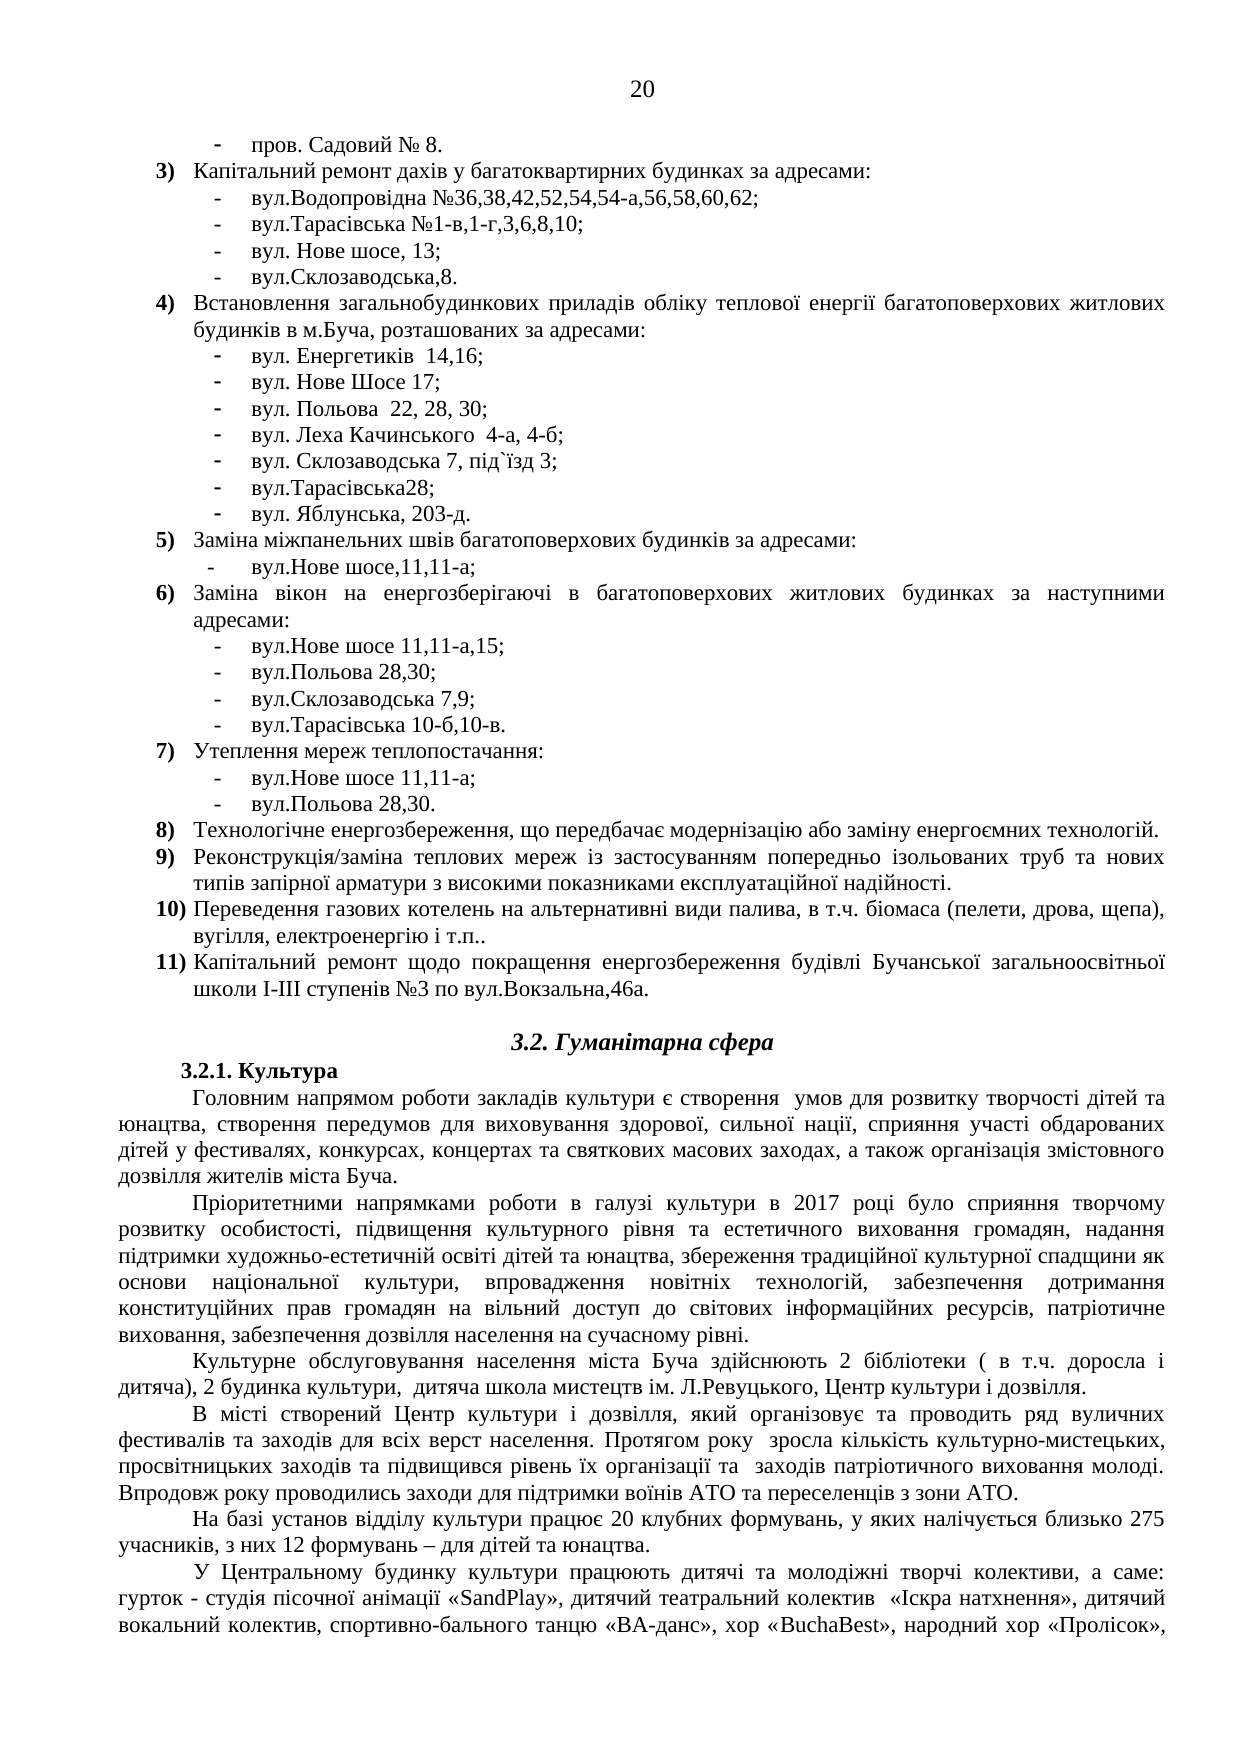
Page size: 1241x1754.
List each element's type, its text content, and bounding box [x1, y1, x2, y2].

list Утеплення мереж теплопостачання: [156, 737, 1167, 764]
list вул.Тарасівська №1-в,1-г,3,6,8,10; [213, 210, 1167, 237]
text В місті створений Центр культури і дозвілля, який організовує та проводить ряд вуличних фестивалів та заходів для всіх верст населення. Протягом року зросла кількість культурно-мистецьких, просвітницьких заходів та підвищився рівень їх організації та заходів патріотичного виховання молоді. Впродовж року проводились заходи для підтримки воїнів АТО та переселенців з зони АТО. [118, 1400, 1167, 1505]
list вул. Яблунська, 203-д. [213, 500, 1167, 527]
list вул.Польова 28,30. [213, 790, 1167, 816]
text Пріоритетними напрямками роботи в галузі культури в 2017 році було сприяння творчому розвитку особистості, підвищення культурного рівня та естетичного виховання громадян, надання підтримки художньо-естетичній освіті дітей та юнацтва, збереження традиційної культурної спадщини як основи національної культури, впровадження новітніх технологій, забезпечення дотримання конституційних прав громадян на вільний доступ до світових інформаційних ресурсів, патріотичне виховання, забезпечення дозвілля населення на сучасному рівні. [118, 1189, 1167, 1347]
list Технологічне енергозбереження, що передбачає модернізацію або заміну енергоємних технологій. [156, 816, 1167, 843]
list вул. Леха Качинського 4-а, 4-б; [213, 421, 1167, 447]
list вул. Польова 22, 28, 30; [213, 395, 1167, 421]
list вул.Тарасівська28; [213, 474, 1167, 500]
list Капітальний ремонт дахів у багатоквартирних будинках за адресами: [156, 158, 1167, 184]
list вул. Нове шосе, 13; [213, 237, 1167, 263]
list вул. Склозаводська 7, під`їзд 3; [213, 447, 1167, 474]
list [118, 1558, 1167, 1637]
text 3.2.1. Культура [118, 1057, 1167, 1083]
list Встановлення загальнобудинкових приладів обліку теплової енергії багатоповерхових житлових будинків в м.Буча, розташованих за адресами: [156, 289, 1167, 342]
list вул.Водопровідна №36,38,42,52,54,54-а,56,58,60,62; [213, 184, 1167, 210]
list вул.Нове шосе 11,11-а; [213, 764, 1167, 790]
list Заміна вікон на енергозберігаючі в багатоповерхових житлових будинках за наступними адресами: [156, 579, 1167, 632]
list пров. Садовий № 8. [213, 131, 1167, 158]
list Заміна міжпанельних швів багатоповерхових будинків за адресами: [156, 527, 1167, 553]
list вул.Польова 28,30; [213, 658, 1167, 685]
list вул.Нове шосе 11,11-а,15; [213, 632, 1167, 658]
list вул. Енергетиків 14,16; [213, 342, 1167, 368]
list Капітальний ремонт щодо покращення енергозбереження будівлі Бучанської загальноосвітньої школи І-ІІІ ступенів №3 по вул.Вокзальна,46а. [156, 948, 1167, 1001]
text Головним напрямом роботи закладів культури є створення умов для розвитку творчості дітей та юнацтва, створення передумов для виховування здорової, сильної нації, сприяння участі обдарованих дітей у фестивалях, конкурсах, концертах та святкових масових заходах, а також організація змістовного дозвілля жителів міста Буча. [118, 1083, 1167, 1189]
list вул.Склозаводська,8. [213, 263, 1167, 289]
list вул.Склозаводська 7,9; [213, 685, 1167, 711]
text Культурне обслуговування населення міста Буча здійснюють 2 бібліотеки ( в т.ч. доросла і дитяча), 2 будинка культури, дитяча школа мистецтв ім. Л.Ревуцького, Центр культури і дозвілля. [118, 1347, 1167, 1400]
list вул. Нове Шосе 17; [213, 368, 1167, 395]
text 3.2. Гуманітарна сфера [118, 1027, 1167, 1056]
text На базі установ відділу культури працює 20 клубних формувань, у яких налічується близько 275 учасників, з них 12 формувань – для дітей та юнацтва. [118, 1505, 1167, 1558]
list Реконструкція/заміна теплових мереж із застосуванням попередньо ізольованих труб та нових типів запірної арматури з високими показниками експлуатаційної надійності. [156, 843, 1167, 896]
list Переведення газових котелень на альтернативні види палива, в т.ч. біомаса (пелети, дрова, щепа), вугілля, електроенергію і т.п.. [156, 896, 1167, 948]
list вул.Нове шосе,11,11-а; [207, 553, 1167, 579]
list вул.Тарасівська 10-б,10-в. [213, 711, 1167, 737]
